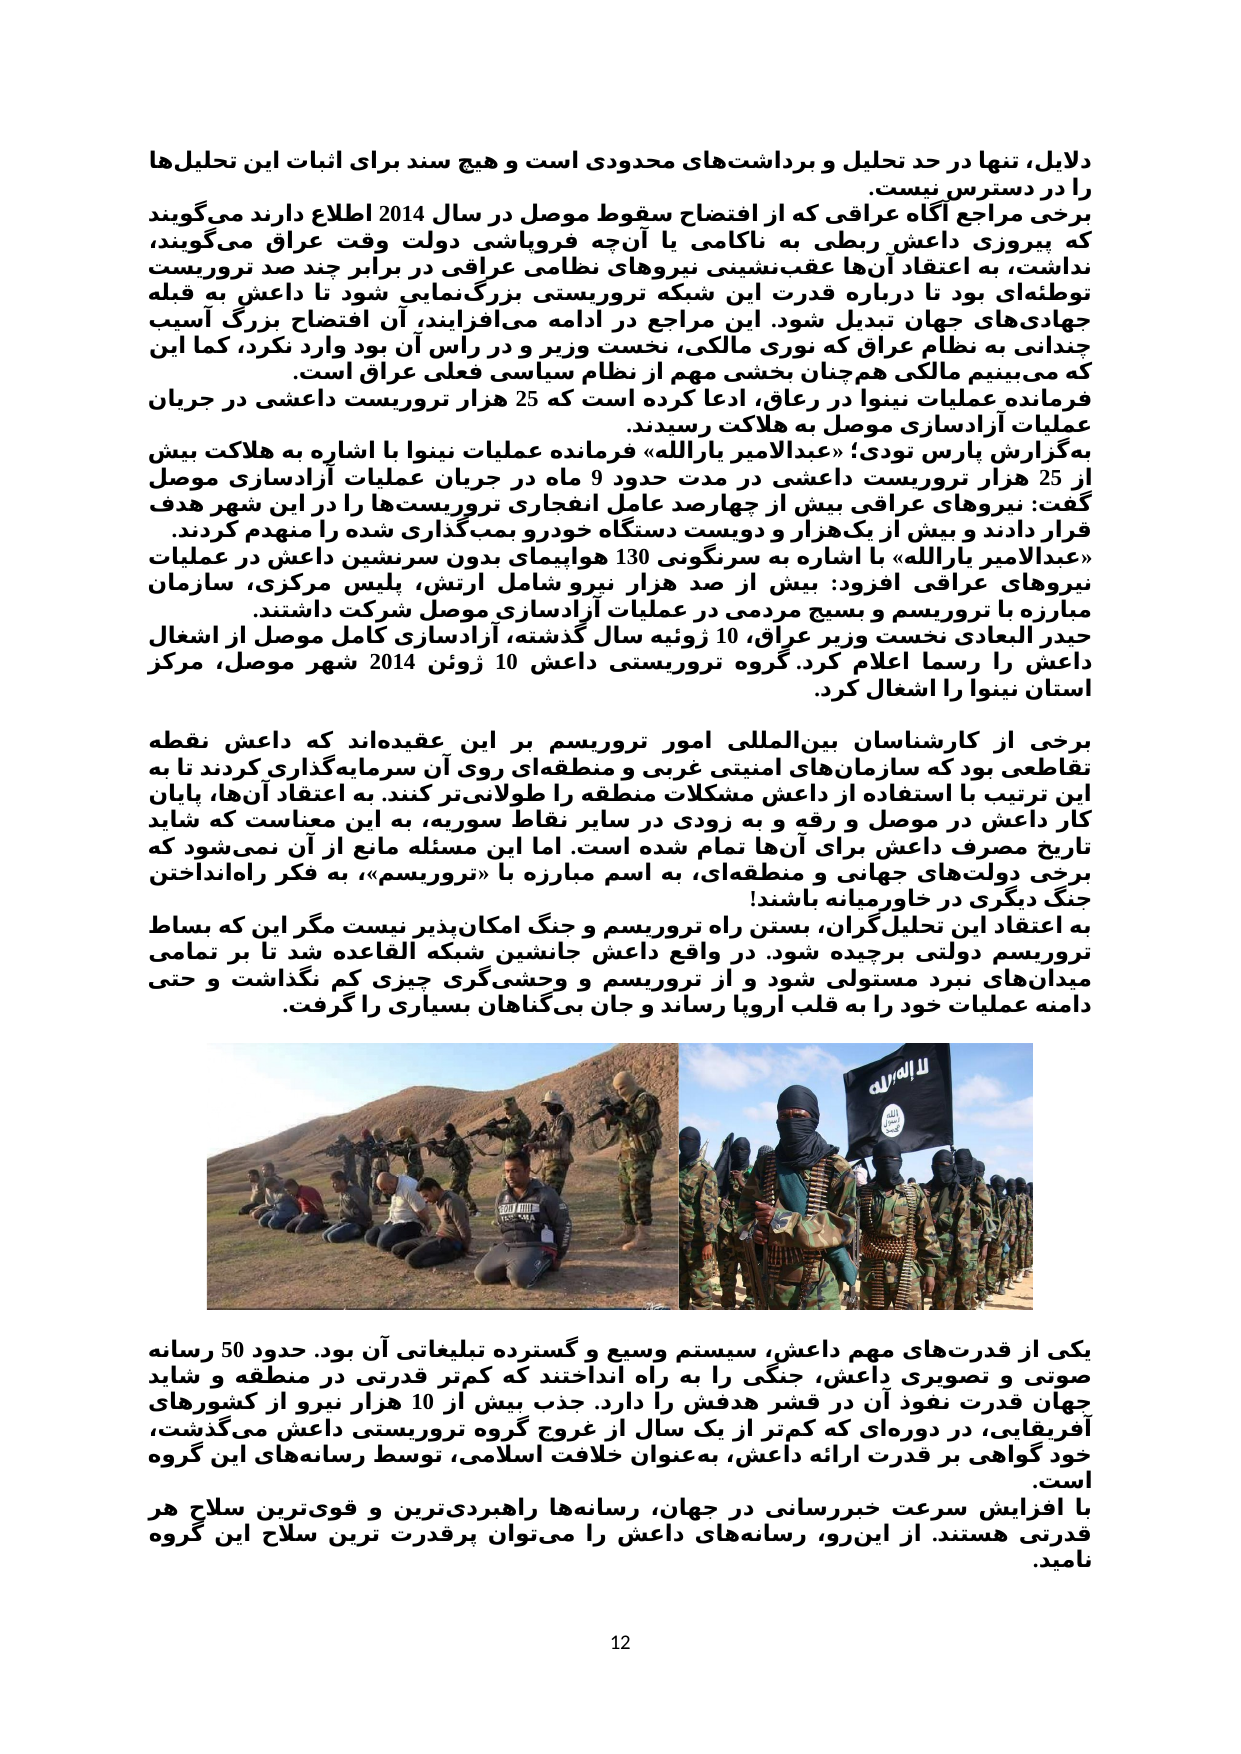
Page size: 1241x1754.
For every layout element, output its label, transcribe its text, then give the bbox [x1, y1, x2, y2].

text «عبدالامیر یارالله» با اشاره به سرنگونی 130 هواپیمای بدون سرنشین داعش در عملیات نیروهای عراقی افزود: بیش از صد هزار نیرو شامل ارتش، پلیس مرکزی، سازمان مبارزه با تروریسم و بسیج مردمی در عملیات آزادسازی موصل شرکت داشتند. [148, 543, 1093, 622]
text فرمانده عملیات نینوا در رعاق، ادعا کرده است که 25 هزار تروریست داعشی در جریان عملیات آزادسازی موصل به هلاکت رسیدند. [148, 385, 1093, 437]
text با افزایش سرعت خبر‌رسانی در جهان، رسانه‌ها راهبردی‌ترین و قوی‌ترین سلاح هر قدرتی هستند. از این‌رو، رسانه‌های داعش را می‌توان پرقدرت ترین سلاح این گروه نامید. [148, 1494, 1093, 1573]
text برخی مراجع آگاه عراقی که از افتضاح سقوط موصل در سال 2014 اطلاع دارند می‌گویند که پیروزی داعش ربطی به ناکامی یا آن‌چه فروپاشی دولت وقت عراق می‌گویند، نداشت، به اعتقاد آن‌ها عقب‌نشینی نیروهای نظامی عراقی در برابر چند صد تروریست توطئه‌ای بود تا درباره قدرت این شبکه تروریستی بزرگ‌نمایی شود تا داعش به قبله جهادی‌های جهان تبدیل شود. این مراجع در ادامه می‌افزایند، آن افتضاح بزرگ آسیب چندانی به نظام عراق که نوری مالکی، نخست وزیر و در راس آن بود وارد نکرد، کما این که می‌بینیم مالکی هم‌چنان بخشی مهم از نظام سیاسی فعلی عراق است. [148, 200, 1093, 385]
text به‌گزارش پارس تودی؛ «عبدالامیر یارالله» فرمانده عملیات نینوا با اشاره به هلاکت بیش از 25 هزار تروریست داعشی در مدت حدود 9 ماه در جریان عملیات آزادسازی موصل گفت: نیروهای عراقی بیش از چهارصد عامل انفجاری تروریست‌ها را در این شهر هدف قرار دادند و بیش از یک‌هزار و دویست دستگاه خودرو بمب‌گذاری شده را منهدم کردند. [148, 437, 1093, 543]
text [148, 148, 1093, 200]
text برخی از کارشناسان بین‌المللی امور تروریسم بر این عقیده‌اند که داعش نقطه تقاطعی بود که سازمان‌های امنیتی غربی و منطقه‌ای روی آن سرمایه‌گذاری کردند تا به این ترتیب با استفاده از داعش مشکلات منطقه را طولانی‌تر کنند. به اعتقاد آن‌ها، پایان کار داعش در موصل و رقه و به زودی در سایر نقاط سوریه، به این معناست که شاید تاریخ مصرف داعش برای آن‌ها تمام شده است. اما این مسئله مانع از آن نمی‌شود که برخی دولت‌های جهانی و منطقه‌ای، به اسم مبارزه با «تروریسم»، به فکر راه‌انداختن جنگ دیگری در خاورمیانه باشند! [148, 727, 1093, 912]
text حیدر البعادی نخست وزیر عراق، 10 ژوئیه سال گذشته، آزادسازی کامل موصل از اشغال داعش را رسما اعلام کرد. گروه تروریستی داعش 10 ژوئن 2014 شهر موصل، مرکز استان نینوا را اشغال کرد. [148, 622, 1093, 701]
picture [206, 1043, 1033, 1310]
text یکی از قدرت‌های مهم داعش، سیستم وسیع و گسترده تبلیغاتی آن بود. حدود 50 رسانه صوتی و تصویری داعش، جنگی را به راه انداختند که کم‌تر قدرتی در منطقه و شاید جهان قدرت نفوذ آن در قشر هدفش را دارد. جذب بیش از 10 هزار نیرو از کشورهای آفریقایی، در دوره‌ای که کم‌تر از یک سال از غروج گروه تروریستی داعش می‌گذشت، خود گواهی بر قدرت ارائه داعش، به‌عنوان خلافت اسلامی، توسط رسانه‌های این گروه است. [148, 1336, 1093, 1494]
text به اعتقاد این تحلیل‌گران، بستن راه تروریسم و جنگ امکان‌پذیر نیست مگر این که بساط تروریسم دولتی برچیده شود. در واقع داعش جانشین شبکه القاعده شد تا بر تمامی میدان‌های نبرد مستولی شود و از تروریسم و وحشی‌گری چیزی کم نگذاشت و حتی دامنه عملیات خود را به قلب اروپا رساند و جان بی‌گناهان بسیاری را گرفت. [148, 912, 1093, 1017]
